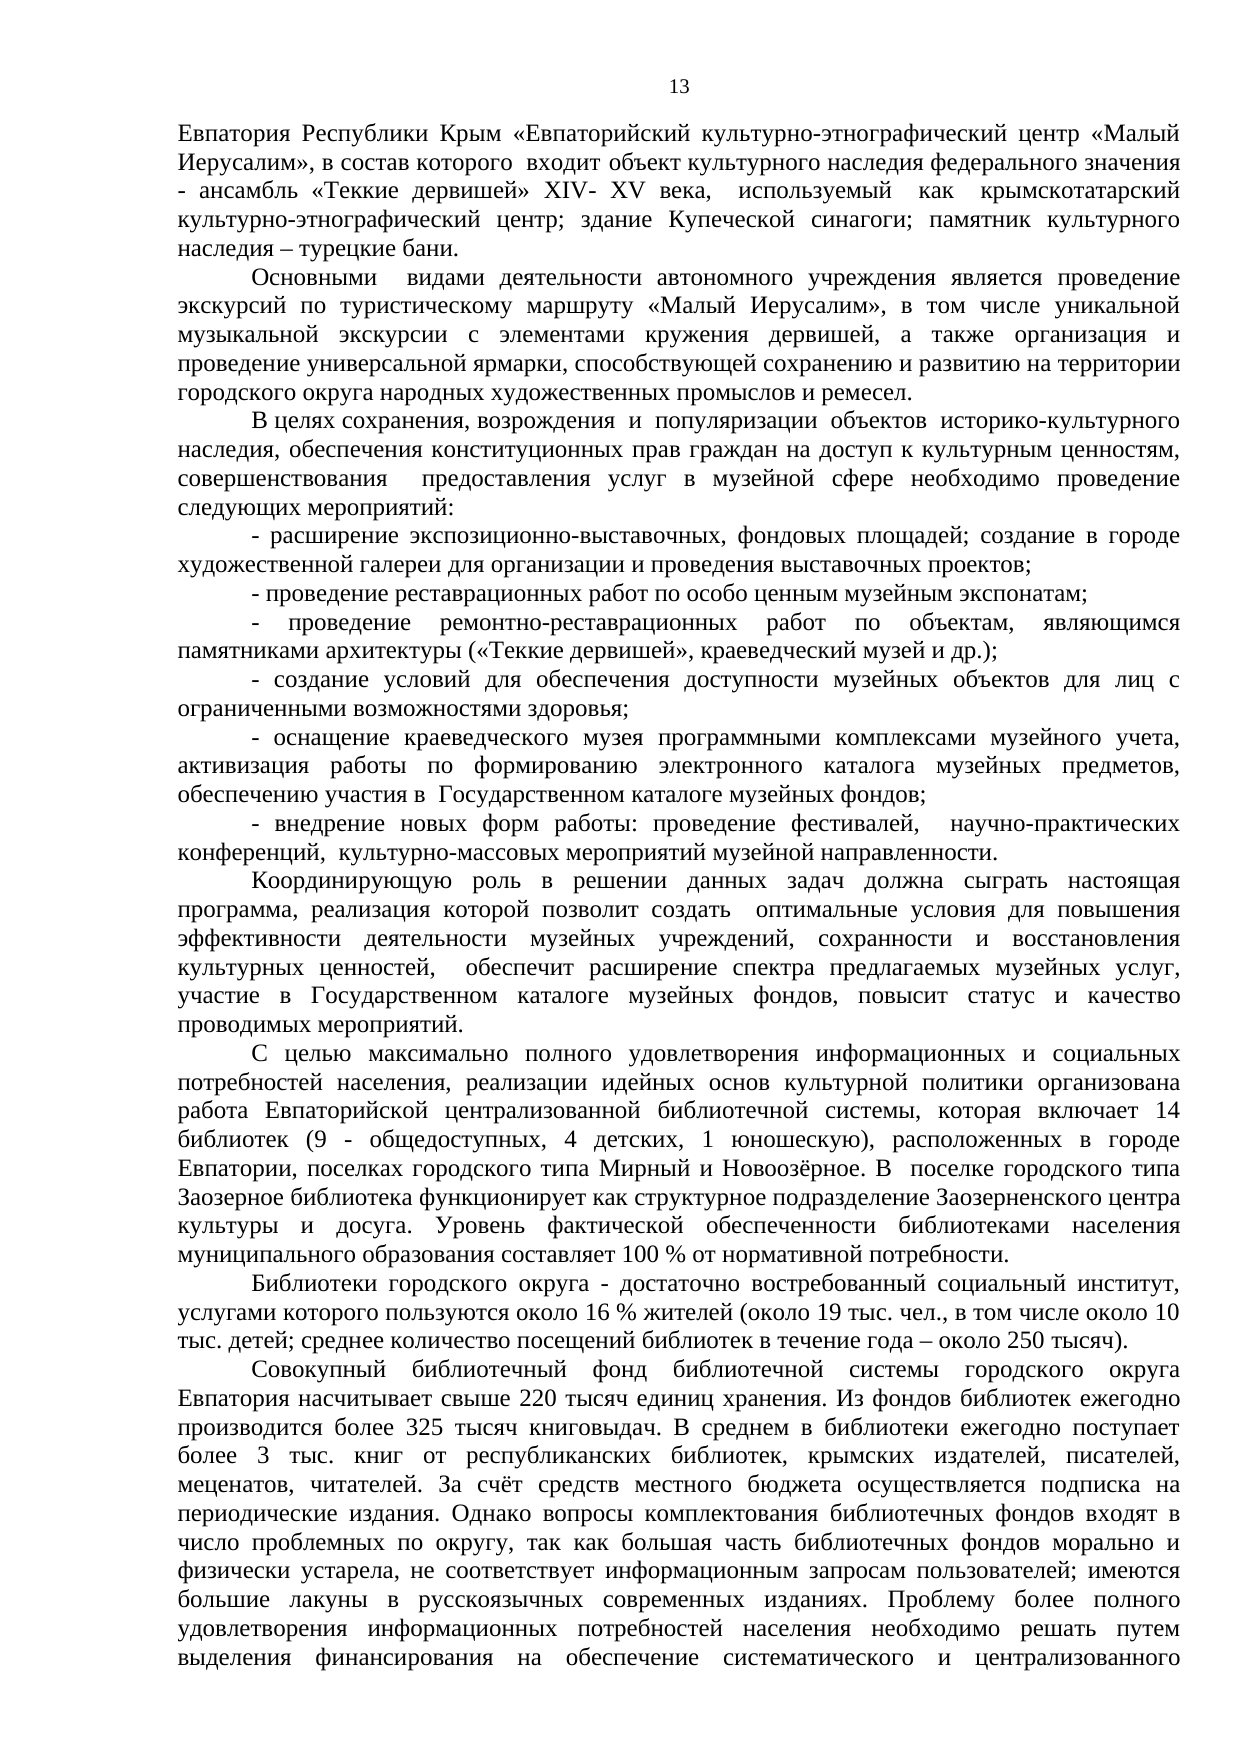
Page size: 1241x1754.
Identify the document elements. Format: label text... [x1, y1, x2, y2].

text - проведение ремонтно-реставрационных работ по объектам, являющимся памятниками архитектуры («Теккие дервишей», краеведческий музей и др.); [177, 607, 1181, 664]
text - расширение экспозиционно-выставочных, фондовых площадей; создание в городе художественной галереи для организации и проведения выставочных проектов; [177, 521, 1181, 578]
text - внедрение новых форм работы: проведение фестивалей, научно-практических конференций, культурно-массовых мероприятий музейной направленности. [177, 808, 1181, 866]
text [177, 1354, 1181, 1671]
text Основными видами деятельности автономного учреждения является проведение экскурсий по туристическому маршруту «Малый Иерусалим», в том числе уникальной музыкальной экскурсии с элементами кружения дервишей, а также организация и проведение универсальной ярмарки, способствующей сохранению и развитию на территории городского округа народных художественных промыслов и ремесел. [177, 262, 1181, 406]
text С целью максимально полного удовлетворения информационных и социальных потребностей населения, реализации идейных основ культурной политики организована работа Евпаторийской централизованной библиотечной системы, которая включает 14 библиотек (9 - общедоступных, 4 детских, 1 юношескую), расположенных в городе Евпатории, поселках городского типа Мирный и Новоозёрное. В поселке городского типа Заозерное библиотека функционирует как структурное подразделение Заозерненского центра культуры и досуга. Уровень фактической обеспеченности библиотеками населения муниципального образования составляет 100 % от нормативной потребности. [177, 1038, 1181, 1268]
text Координирующую роль в решении данных задач должна сыграть настоящая программа, реализация которой позволит создать оптимальные условия для повышения эффективности деятельности музейных учреждений, сохранности и восстановления культурных ценностей, обеспечит расширение спектра предлагаемых музейных услуг, участие в Государственном каталоге музейных фондов, повысит статус и качество проводимых мероприятий. [177, 866, 1181, 1038]
text Библиотеки городского округа - достаточно востребованный социальный институт, услугами которого пользуются около 16 % жителей (около 19 тыс. чел., в том числе около 10 тыс. детей; среднее количество посещений библиотек в течение года – около 250 тысяч). [177, 1268, 1181, 1354]
text - проведение реставрационных работ по особо ценным музейным экспонатам; [177, 578, 1181, 607]
text В целях сохранения, возрождения и популяризации объектов историко-культурного наследия, обеспечения конституционных прав граждан на доступ к культурным ценностям, совершенствования предоставления услуг в музейной сфере необходимо проведение следующих мероприятий: [177, 406, 1181, 521]
text - создание условий для обеспечения доступности музейных объектов для лиц с ограниченными возможностями здоровья; [177, 664, 1181, 722]
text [177, 118, 1181, 262]
text - оснащение краеведческого музея программными комплексами музейного учета, активизация работы по формированию электронного каталога музейных предметов, обеспечению участия в Государственном каталоге музейных фондов; [177, 722, 1181, 808]
